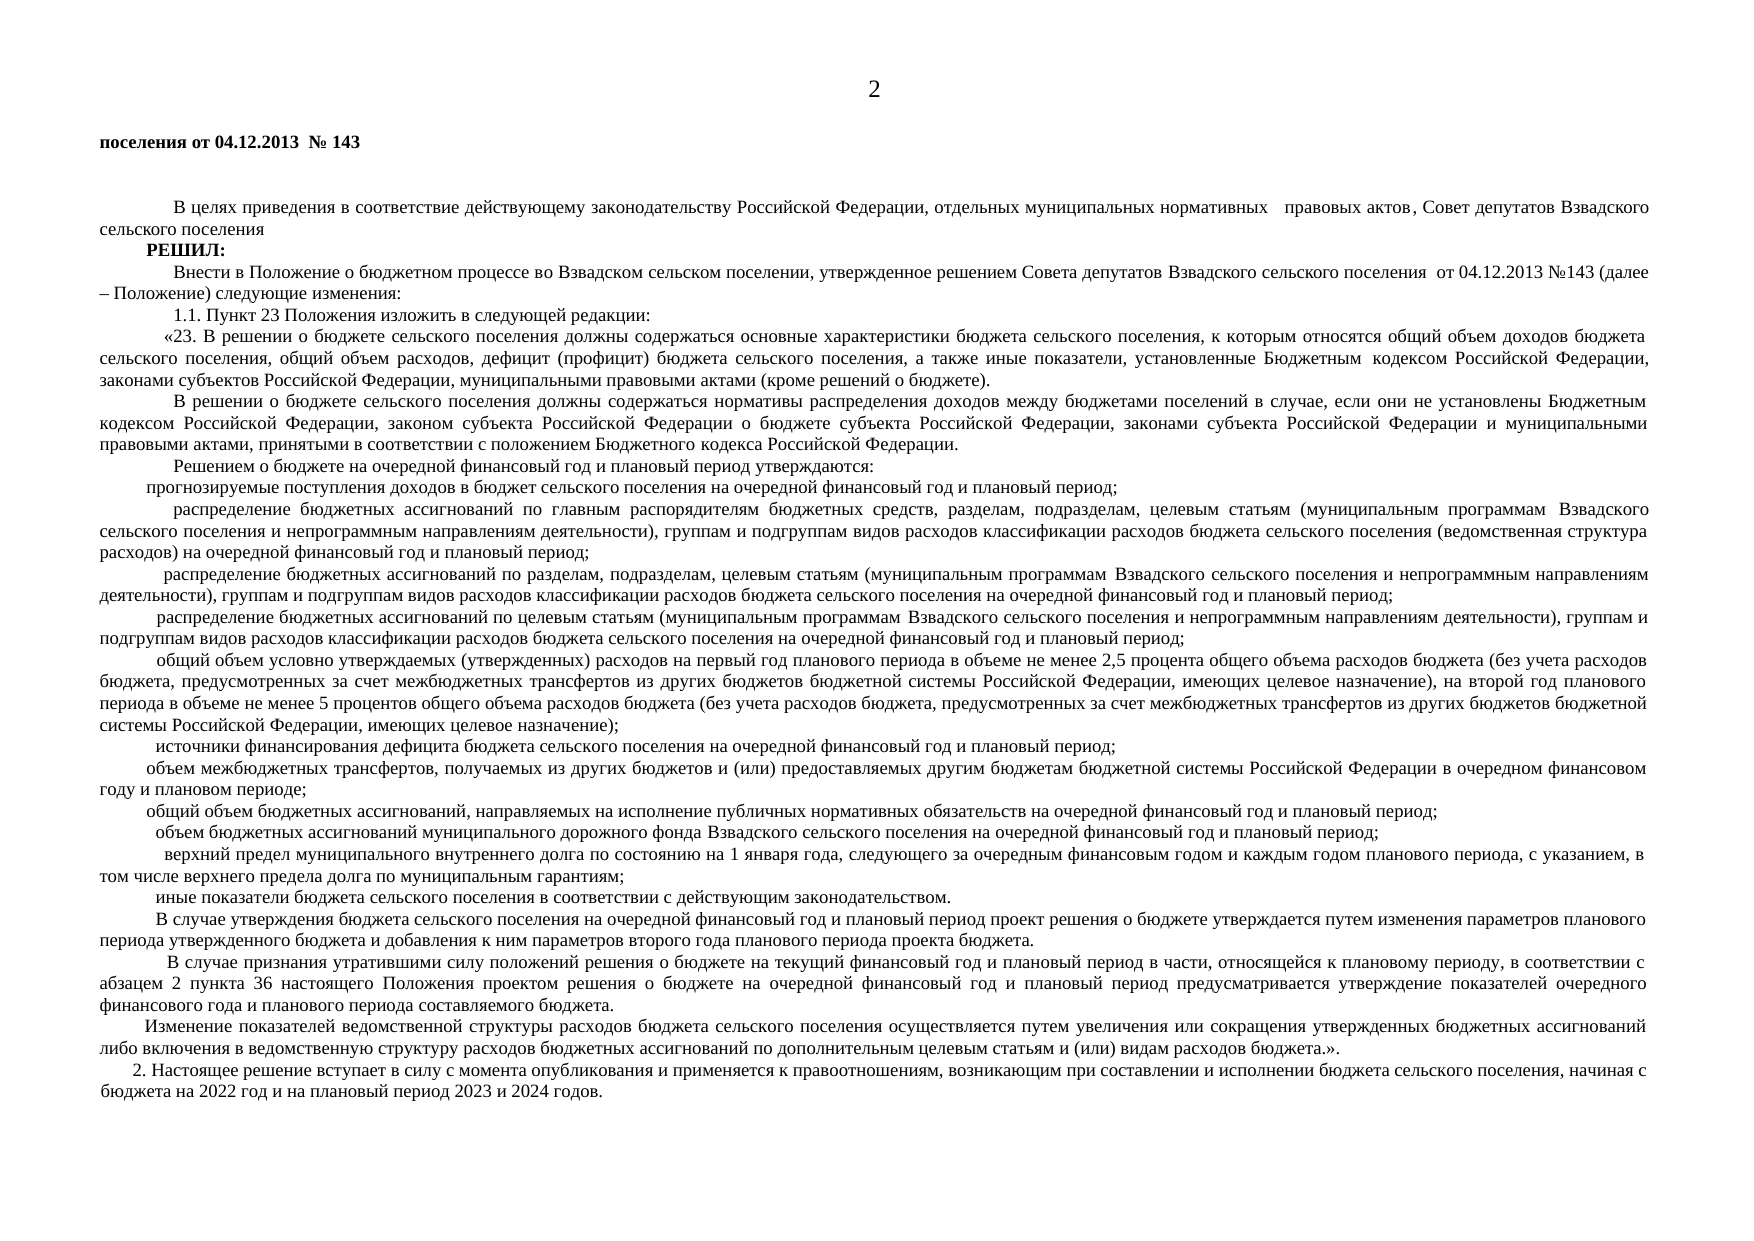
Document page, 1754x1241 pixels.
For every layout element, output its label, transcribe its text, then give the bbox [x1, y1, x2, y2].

text В целях приведения в соответствие действующему законодательству Российской Федерации, отдельных муниципальных нормативных правовых актов, Совет депутатов Взвадского сельского поселения [99, 196, 1649, 239]
text прогнозируемые поступления доходов в бюджет сельского поселения на очередной финансовый год и плановый период; [99, 476, 1649, 498]
text РЕШИЛ: [99, 239, 1649, 261]
text 1.1. Пункт 23 Положения изложить в следующей редакции: [99, 304, 1649, 325]
text верхний предел муниципального внутреннего долга по состоянию на 1 января года, следующего за очередным финансовым годом и каждым годом планового периода, с указанием, в том числе верхнего предела долга по муниципальным гарантиям; [99, 843, 1649, 886]
text «23. В решении о бюджете сельского поселения должны содержаться основные характеристики бюджета сельского поселения, к которым относятся общий объем доходов бюджета сельского поселения, общий объем расходов, дефицит (профицит) бюджета сельского поселения, а также иные показатели, установленные Бюджетным кодексом Российской Федерации, законами субъектов Российской Федерации, муниципальными правовыми актами (кроме решений о бюджете). [99, 325, 1649, 390]
text объем бюджетных ассигнований муниципального дорожного фонда Взвадского сельского поселения на очередной финансовый год и плановый период; [99, 821, 1649, 843]
text поселения от 04.12.2013 № 143 [99, 131, 1649, 153]
text объем межбюджетных трансфертов, получаемых из других бюджетов и (или) предоставляемых другим бюджетам бюджетной системы Российской Федерации в очередном финансовом году и плановом периоде; [99, 757, 1649, 800]
text иные показатели бюджета сельского поселения в соответствии с действующим законодательством. [99, 886, 1649, 908]
text распределение бюджетных ассигнований по разделам, подразделам, целевым статьям (муниципальным программам Взвадского сельского поселения и непрограммным направлениям деятельности), группам и подгруппам видов расходов классификации расходов бюджета сельского поселения на очередной финансовый год и плановый период; [99, 563, 1649, 606]
text источники финансирования дефицита бюджета сельского поселения на очередной финансовый год и плановый период; [99, 735, 1649, 757]
text Изменение показателей ведомственной структуры расходов бюджета сельского поселения осуществляется путем увеличения или сокращения утвержденных бюджетных ассигнований либо включения в ведомственную структуру расходов бюджетных ассигнований по дополнительным целевым статьям и (или) видам расходов бюджета.». [99, 1015, 1649, 1058]
text В случае признания утратившими силу положений решения о бюджете на текущий финансовый год и плановый период в части, относящейся к плановому периоду, в соответствии с абзацем 2 пункта 36 настоящего Положения проектом решения о бюджете на очередной финансовый год и плановый период предусматривается утверждение показателей очередного финансового года и планового периода составляемого бюджета. [99, 951, 1649, 1015]
text распределение бюджетных ассигнований по целевым статьям (муниципальным программам Взвадского сельского поселения и непрограммным направлениям деятельности), группам и подгруппам видов расходов классификации расходов бюджета сельского поселения на очередной финансовый год и плановый период; [99, 606, 1649, 649]
text Внести в Положение о бюджетном процессе во Взвадском сельском поселении, утвержденное решением Совета депутатов Взвадского сельского поселения от 04.12.2013 №143 (далее – Положение) следующие изменения: [99, 261, 1649, 304]
text В решении о бюджете сельского поселения должны содержаться нормативы распределения доходов между бюджетами поселений в случае, если они не установлены Бюджетным кодексом Российской Федерации, законом субъекта Российской Федерации о бюджете субъекта Российской Федерации, законами субъекта Российской Федерации и муниципальными правовыми актами, принятыми в соответствии с положением Бюджетного кодекса Российской Федерации. [99, 390, 1649, 455]
list Настоящее решение вступает в силу с момента опубликования и применяется к правоотношениям, возникающим при составлении и исполнении бюджета сельского поселения, начиная с бюджета на 2022 год и на плановый период 2023 и 2024 годов. [100, 1058, 1649, 1102]
text Решением о бюджете на очередной финансовый год и плановый период утверждаются: [99, 455, 1649, 476]
text распределение бюджетных ассигнований по главным распорядителям бюджетных средств, разделам, подразделам, целевым статьям (муниципальным программам Взвадского сельского поселения и непрограммным направлениям деятельности), группам и подгруппам видов расходов классификации расходов бюджета сельского поселения (ведомственная структура расходов) на очередной финансовый год и плановый период; [99, 498, 1649, 563]
text общий объем бюджетных ассигнований, направляемых на исполнение публичных нормативных обязательств на очередной финансовый год и плановый период; [99, 800, 1649, 821]
text В случае утверждения бюджета сельского поселения на очередной финансовый год и плановый период проект решения о бюджете утверждается путем изменения параметров планового периода утвержденного бюджета и добавления к ним параметров второго года планового периода проекта бюджета. [99, 908, 1649, 951]
text общий объем условно утверждаемых (утвержденных) расходов на первый год планового периода в объеме не менее 2,5 процента общего объема расходов бюджета (без учета расходов бюджета, предусмотренных за счет межбюджетных трансфертов из других бюджетов бюджетной системы Российской Федерации, имеющих целевое назначение), на второй год планового периода в объеме не менее 5 процентов общего объема расходов бюджета (без учета расходов бюджета, предусмотренных за счет межбюджетных трансфертов из других бюджетов бюджетной системы Российской Федерации, имеющих целевое назначение); [99, 649, 1649, 735]
